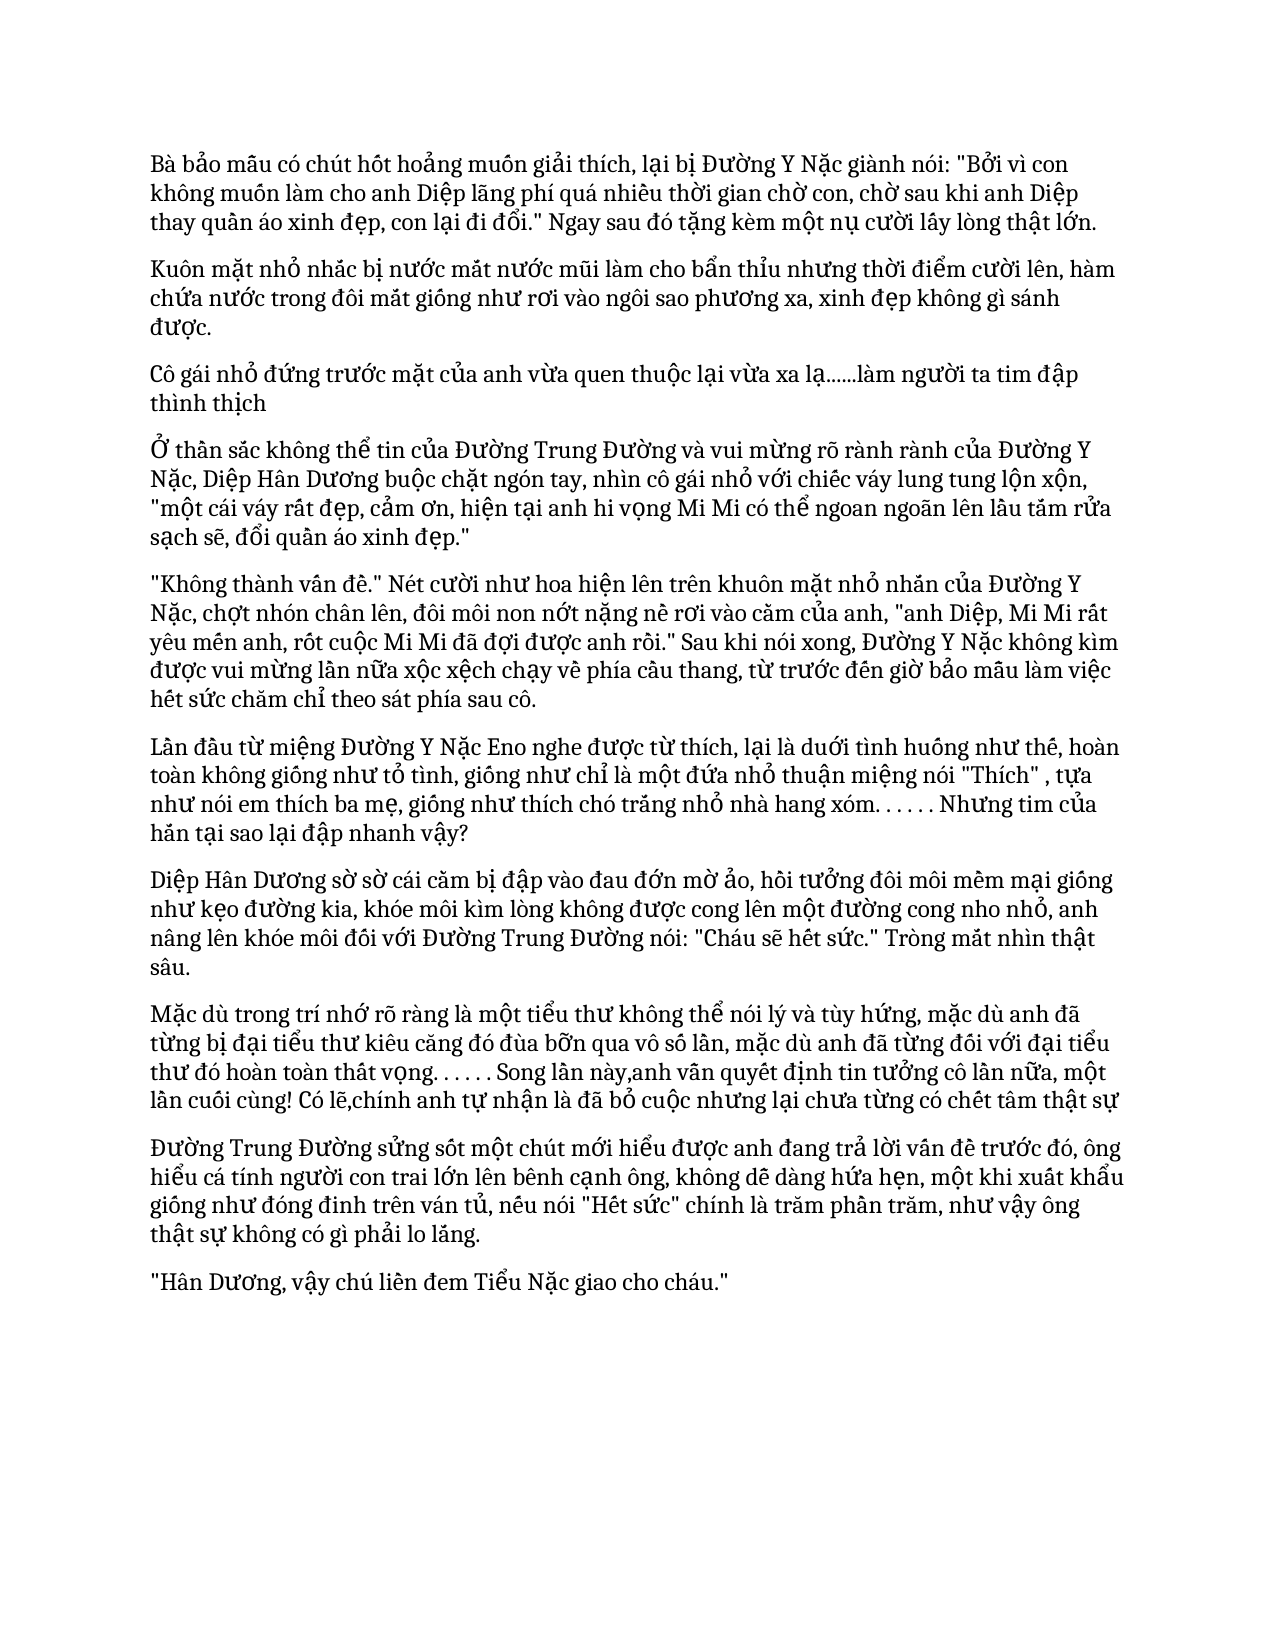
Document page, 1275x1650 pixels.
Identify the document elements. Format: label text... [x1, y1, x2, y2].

text Đường Trung Đường sửng sốt một chút mới hiểu được anh đang trả lời vấn đề trước đó, ông hiểu cá tính người con trai lớn lên bênh cạnh ông, không dễ dàng hứa hẹn, một khi xuất khẩu giống như đóng đinh trên ván tủ, nếu nói "Hết sức" chính là trăm phần trăm, như vậy ông thật sự không có gì phải lo lắng. [150, 1134, 1125, 1249]
text "Không thành vấn đề." Nét cười như hoa hiện lên trên khuôn mặt nhỏ nhắn của Đường Y Nặc, chợt nhón chân lên, đôi môi non nớt nặng nề rơi vào cằm của anh, "anh Diệp, Mi Mi rất yêu mến anh, rốt cuộc Mi Mi đã đợi được anh rồi." Sau khi nói xong, Đường Y Nặc không kìm được vui mừng lần nữa xộc xệch chạy về phía cầu thang, từ trước đến giờ bảo mẫu làm việc hết sức chăm chỉ theo sát phía sau cô. [150, 570, 1125, 714]
text Cô gái nhỏ đứng trước mặt của anh vừa quen thuộc lại vừa xa lạ......làm người ta tim đập thình thịch [150, 360, 1125, 417]
text "Hân Dương, vậy chú liền đem Tiểu Nặc giao cho cháu." [150, 1267, 1125, 1296]
text Kuôn mặt nhỏ nhắc bị nước mắt nước mũi làm cho bẩn thỉu nhưng thời điểm cười lên, hàm chứa nước trong đôi mắt giống như rơi vào ngôi sao phương xa, xinh đẹp không gì sánh được. [150, 255, 1125, 341]
text Bà bảo mẫu có chút hốt hoảng muốn giải thích, lại bị Đường Y Nặc giành nói: "Bởi vì con không muốn làm cho anh Diệp lãng phí quá nhiều thời gian chờ con, chờ sau khi anh Diệp thay quần áo xinh đẹp, con lại đi đổi." Ngay sau đó tặng kèm một nụ cười lấy lòng thật lớn. [150, 150, 1125, 236]
text Diệp Hân Dương sờ sờ cái cằm bị đập vào đau đớn mờ ảo, hồi tưởng đôi môi mềm mại giống như kẹo đường kia, khóe môi kìm lòng không được cong lên một đường cong nho nhỏ, anh nâng lên khóe môi đối với Đường Trung Đường nói: "Cháu sẽ hết sức." Tròng mắt nhìn thật sâu. [150, 866, 1125, 981]
text Ở thần sắc không thể tin của Đường Trung Đường và vui mừng rõ rành rành của Đường Y Nặc, Diệp Hân Dương buộc chặt ngón tay, nhìn cô gái nhỏ với chiếc váy lung tung lộn xộn, "một cái váy rất đẹp, cảm ơn, hiện tại anh hi vọng Mi Mi có thể ngoan ngoãn lên lầu tắm rửa sạch sẽ, đổi quần áo xinh đẹp." [150, 436, 1125, 551]
text Mặc dù trong trí nhớ rõ ràng là một tiểu thư không thể nói lý và tùy hứng, mặc dù anh đã từng bị đại tiểu thư kiêu căng đó đùa bỡn qua vô số lần, mặc dù anh đã từng đối với đại tiểu thư đó hoàn toàn thất vọng. . . . . . Song lần này,anh vẫn quyết định tin tưởng cô lần nữa, một lần cuối cùng! Có lẽ,chính anh tự nhận là đã bỏ cuộc nhưng lại chưa từng có chết tâm thật sự [150, 1000, 1125, 1115]
text Lần đầu từ miệng Đường Y Nặc Eno nghe được từ thích, lại là duới tình huống như thế, hoàn toàn không giống như tỏ tình, giống như chỉ là một đứa nhỏ thuận miệng nói "Thích" , tựa như nói em thích ba mẹ, giống như thích chó trắng nhỏ nhà hang xóm. . . . . . Nhưng tim của hắn tại sao lại đập nhanh vậy? [150, 732, 1125, 847]
